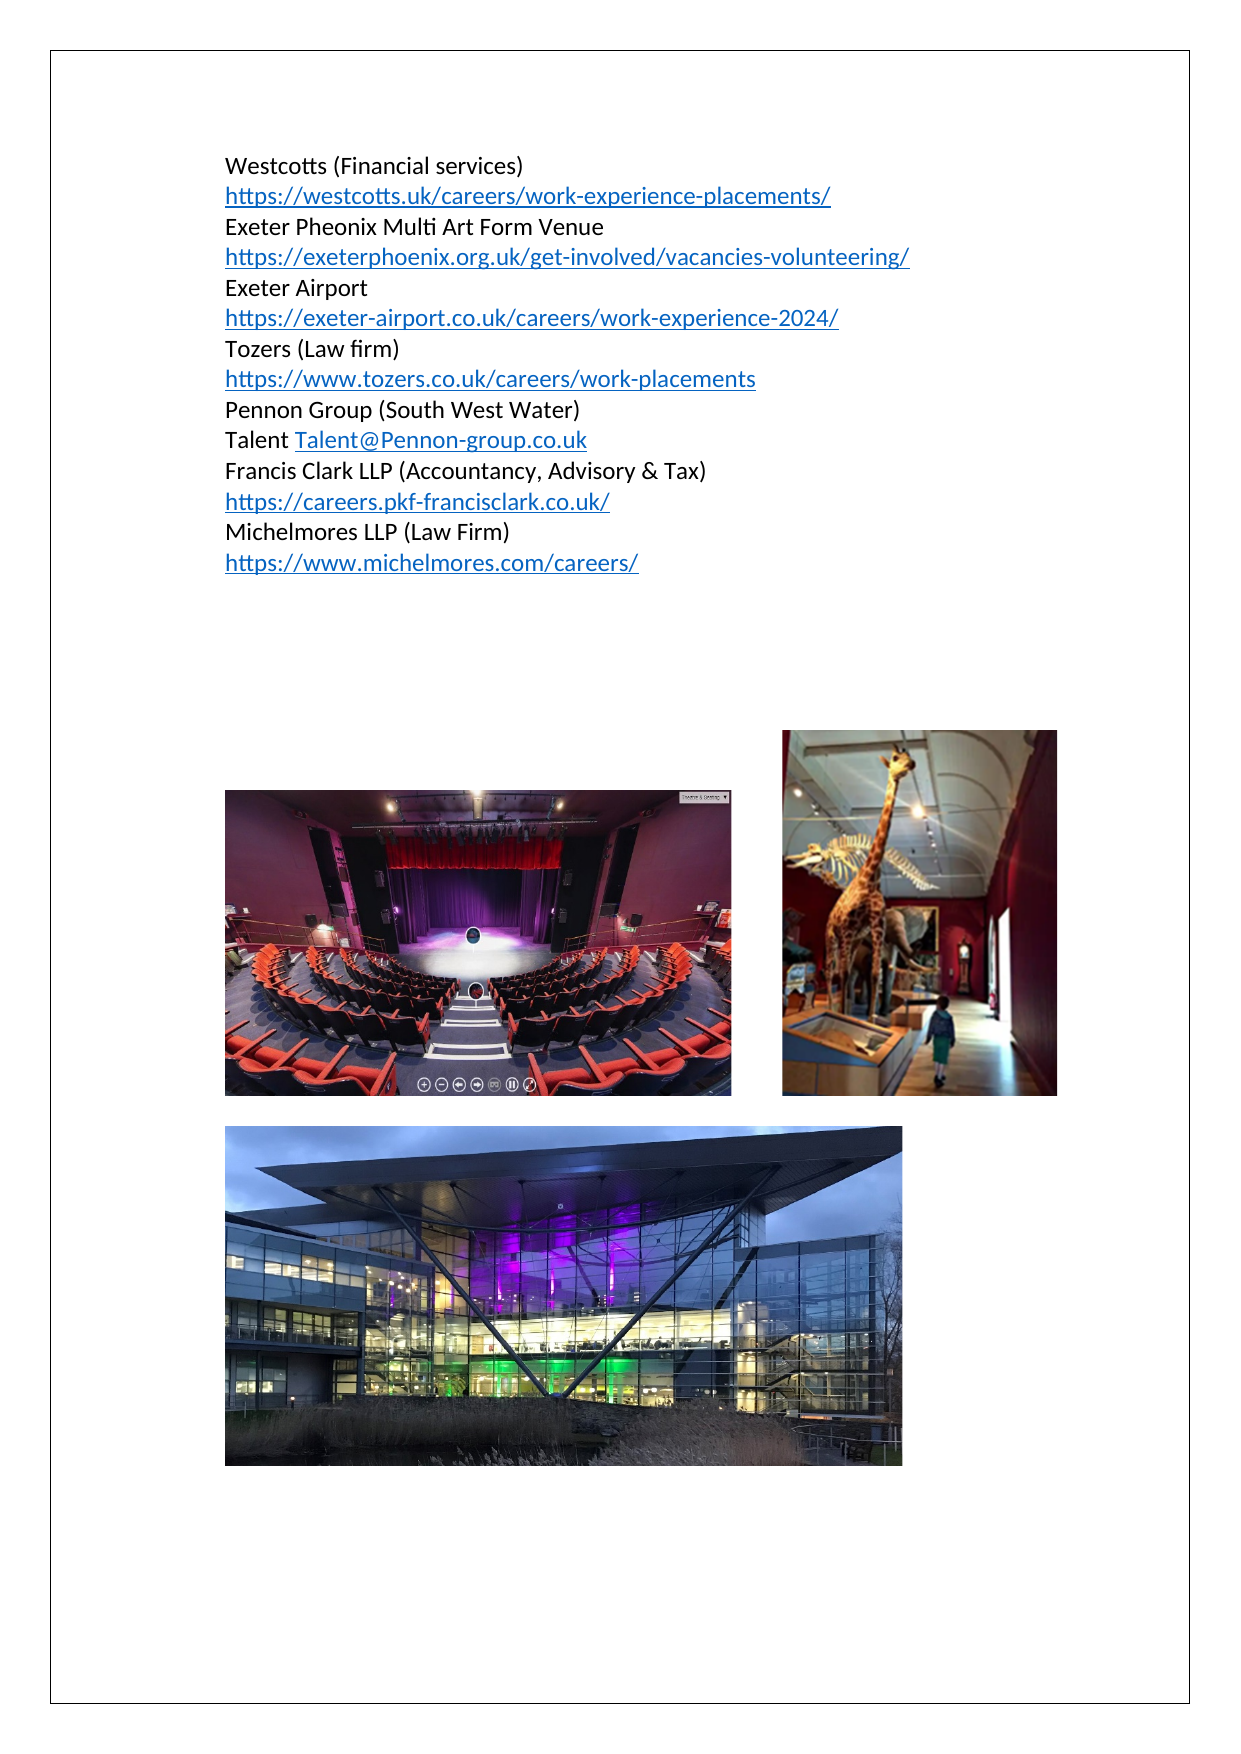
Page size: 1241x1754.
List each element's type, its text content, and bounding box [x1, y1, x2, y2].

text https://exeterphoenix.org.uk/get-involved/vacancies-volunteering/ [225, 242, 1090, 272]
text Michelmores LLP (Law Firm) [225, 516, 1090, 547]
text https://www.tozers.co.uk/careers/work-placements [225, 364, 1090, 394]
text https://careers.pkf-francisclark.co.uk/ [225, 486, 1090, 516]
text Exeter Pheonix Multi Art Form Venue [225, 211, 1090, 242]
text Pennon Group (South West Water) [225, 394, 1090, 425]
text https://www.michelmores.com/careers/ [225, 547, 1090, 577]
text Francis Clark LLP (Accountancy, Advisory & Tax) [225, 455, 1090, 486]
text Talent Talent@Pennon-group.co.uk [225, 425, 1090, 455]
text Westcotts (Financial services) [225, 150, 1090, 181]
picture [225, 790, 732, 1096]
text https://westcotts.uk/careers/work-experience-placements/ [225, 181, 1090, 211]
text https://exeter-airport.co.uk/careers/work-experience-2024/ [225, 303, 1090, 333]
picture [225, 1126, 903, 1466]
picture [782, 730, 1058, 1096]
text Exeter Airport [225, 272, 1090, 303]
text Tozers (Law firm) [225, 333, 1090, 364]
